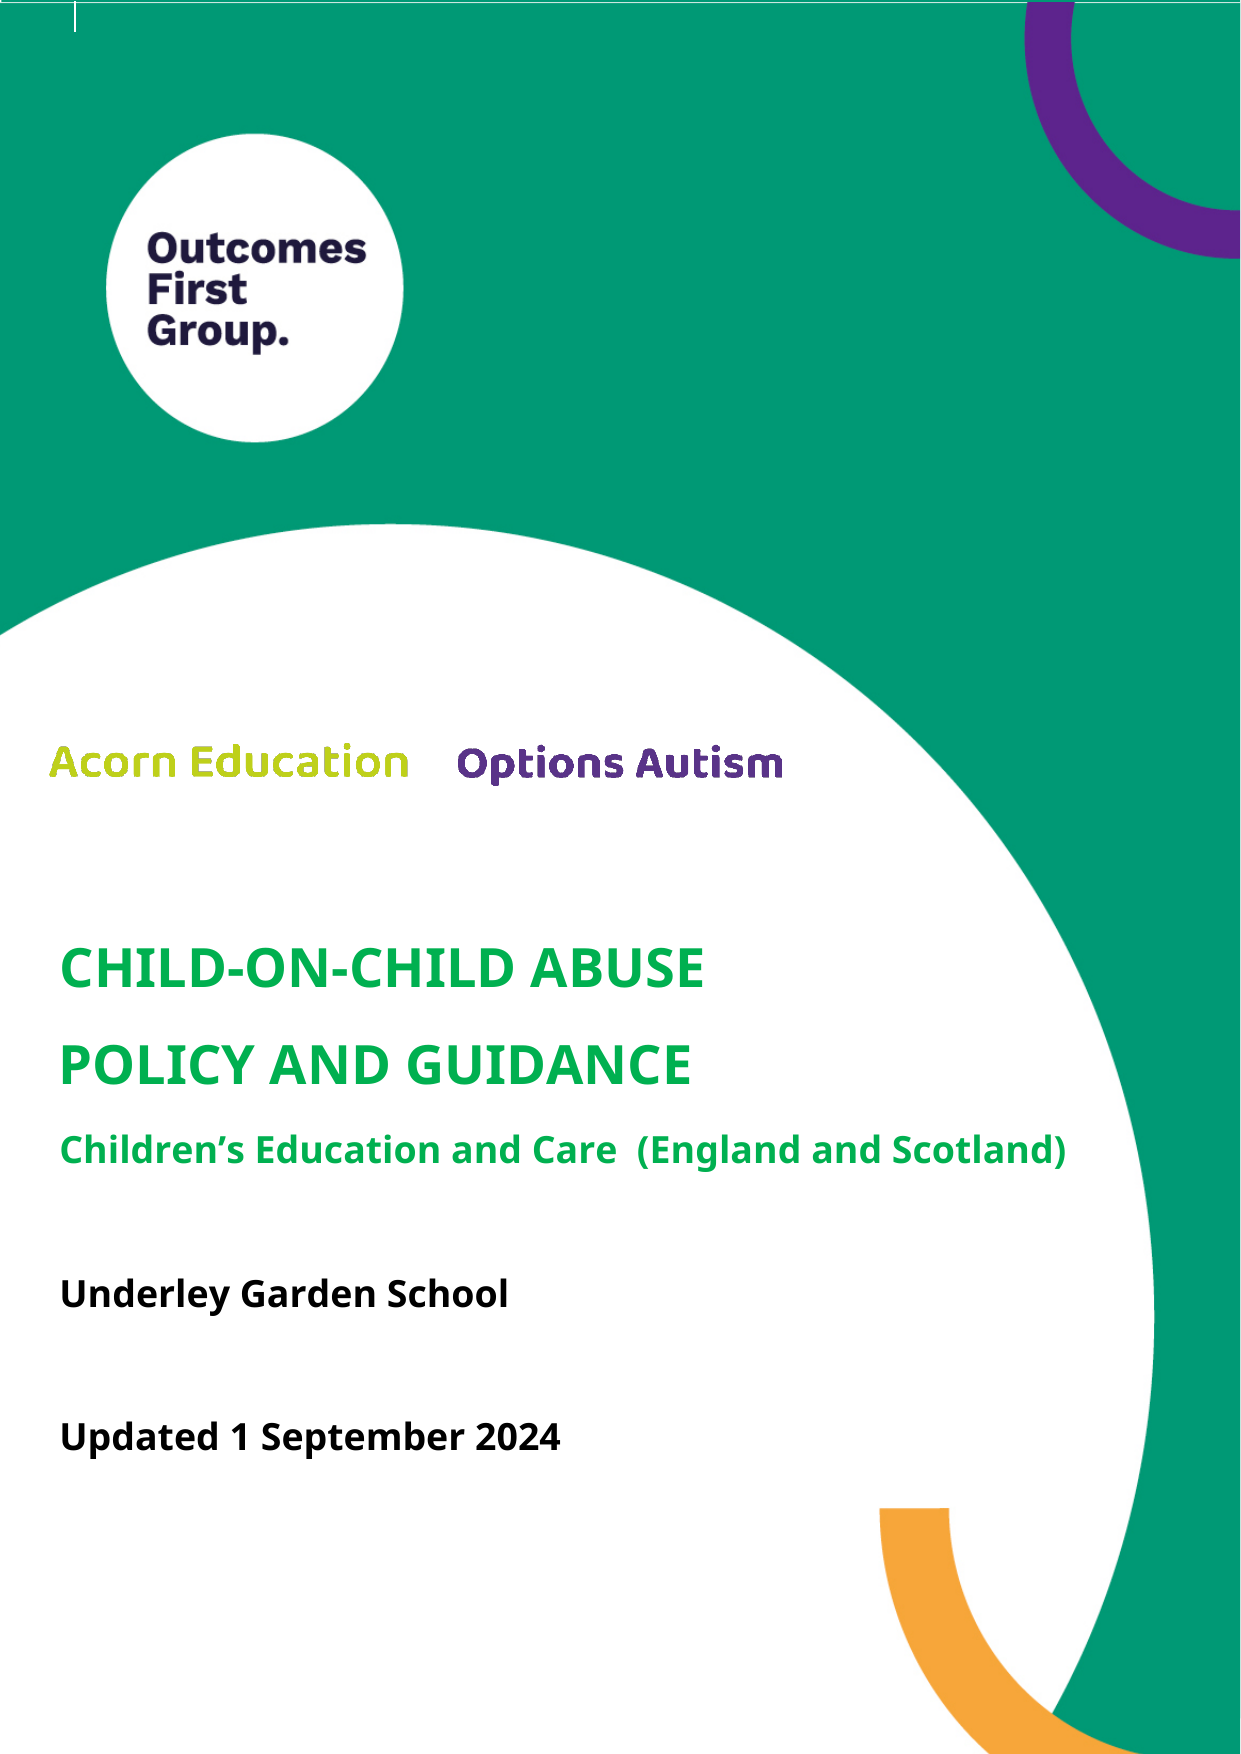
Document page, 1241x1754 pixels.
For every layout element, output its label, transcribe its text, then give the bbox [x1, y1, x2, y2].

picture [0, 2, 1241, 1754]
text Updated 1 September 2024 [59, 1410, 1167, 1461]
text CHILD-ON-CHILD ABUSE [44, 930, 1167, 1003]
text Underley Garden School [59, 1267, 1167, 1318]
text POLICY AND GUIDANCE [44, 1027, 1167, 1100]
text Children’s Education and Care (England and Scotland) [59, 1123, 1167, 1174]
